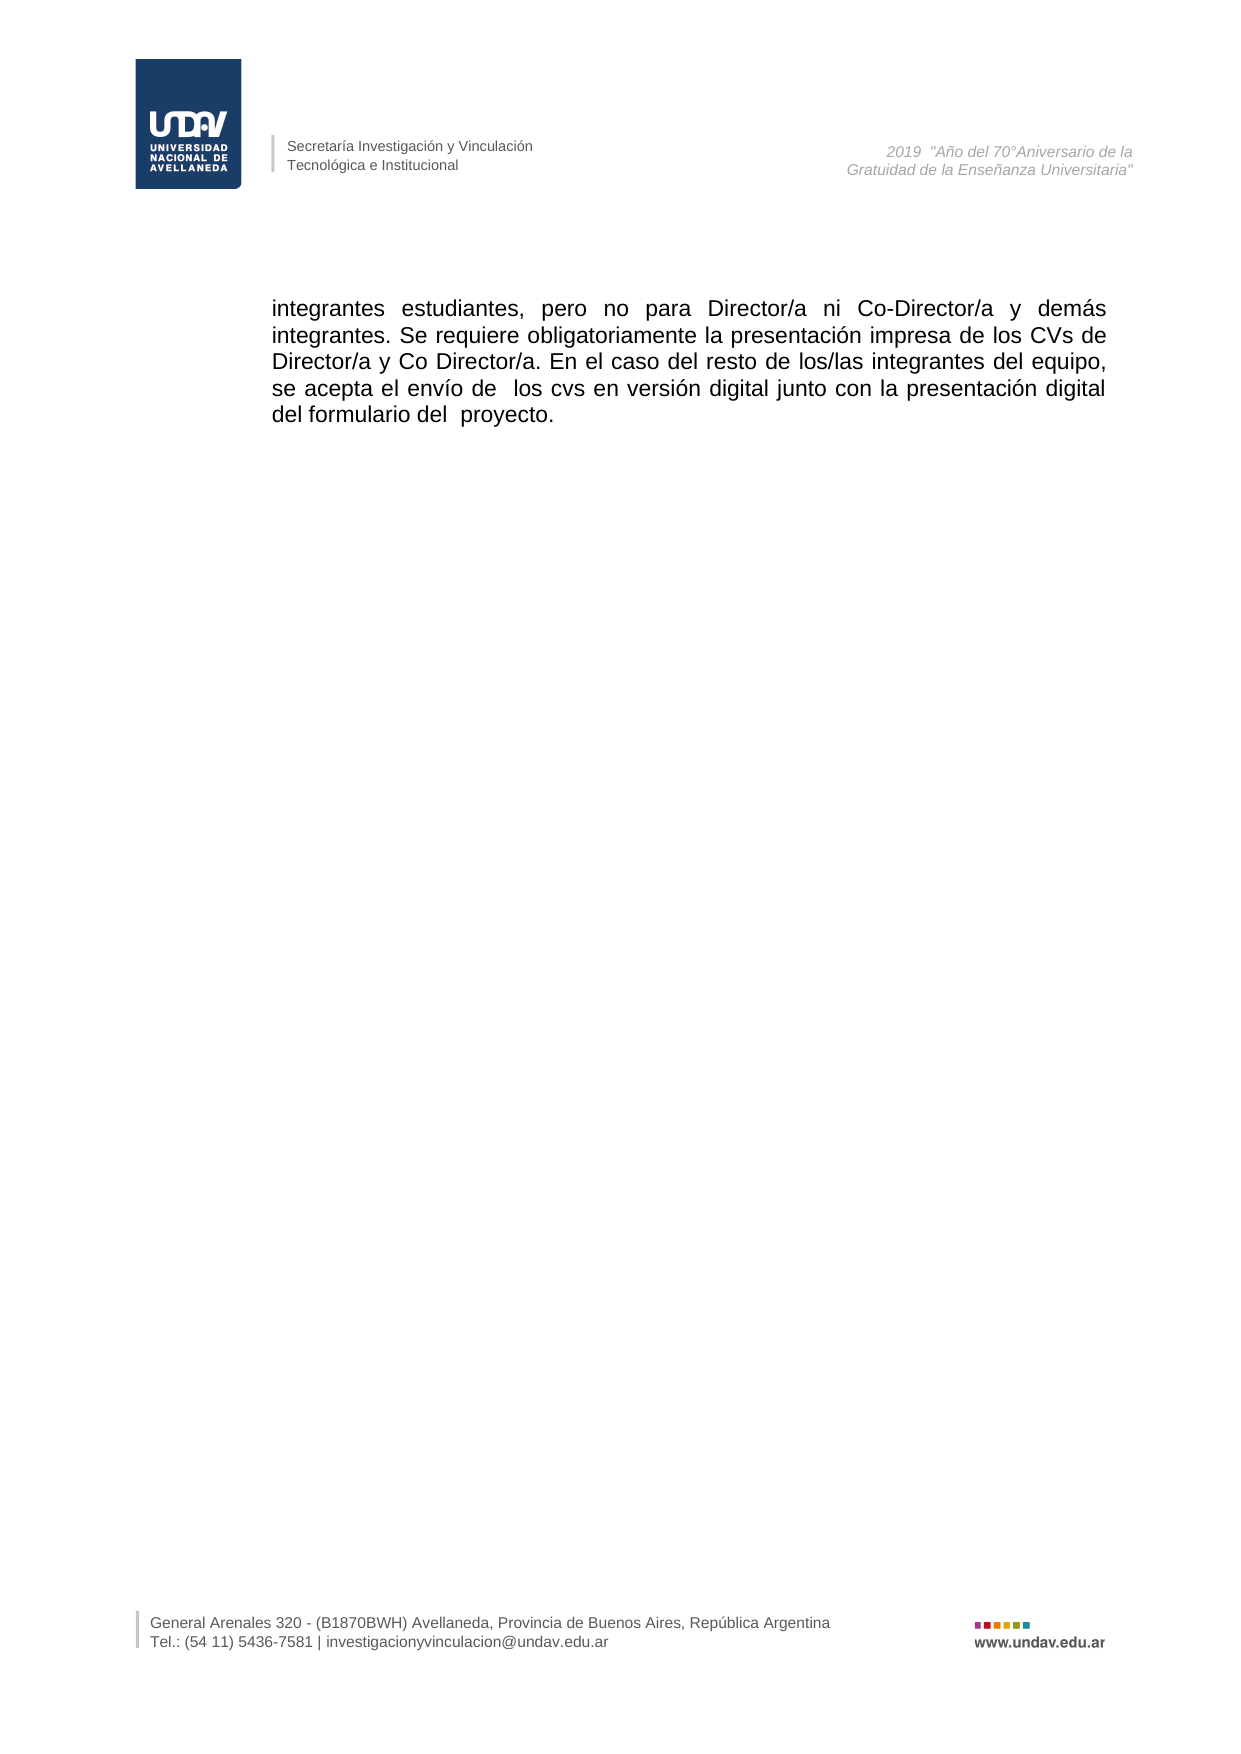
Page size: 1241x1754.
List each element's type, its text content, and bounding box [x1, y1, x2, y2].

picture [135, 59, 242, 189]
picture [974, 1622, 1105, 1651]
